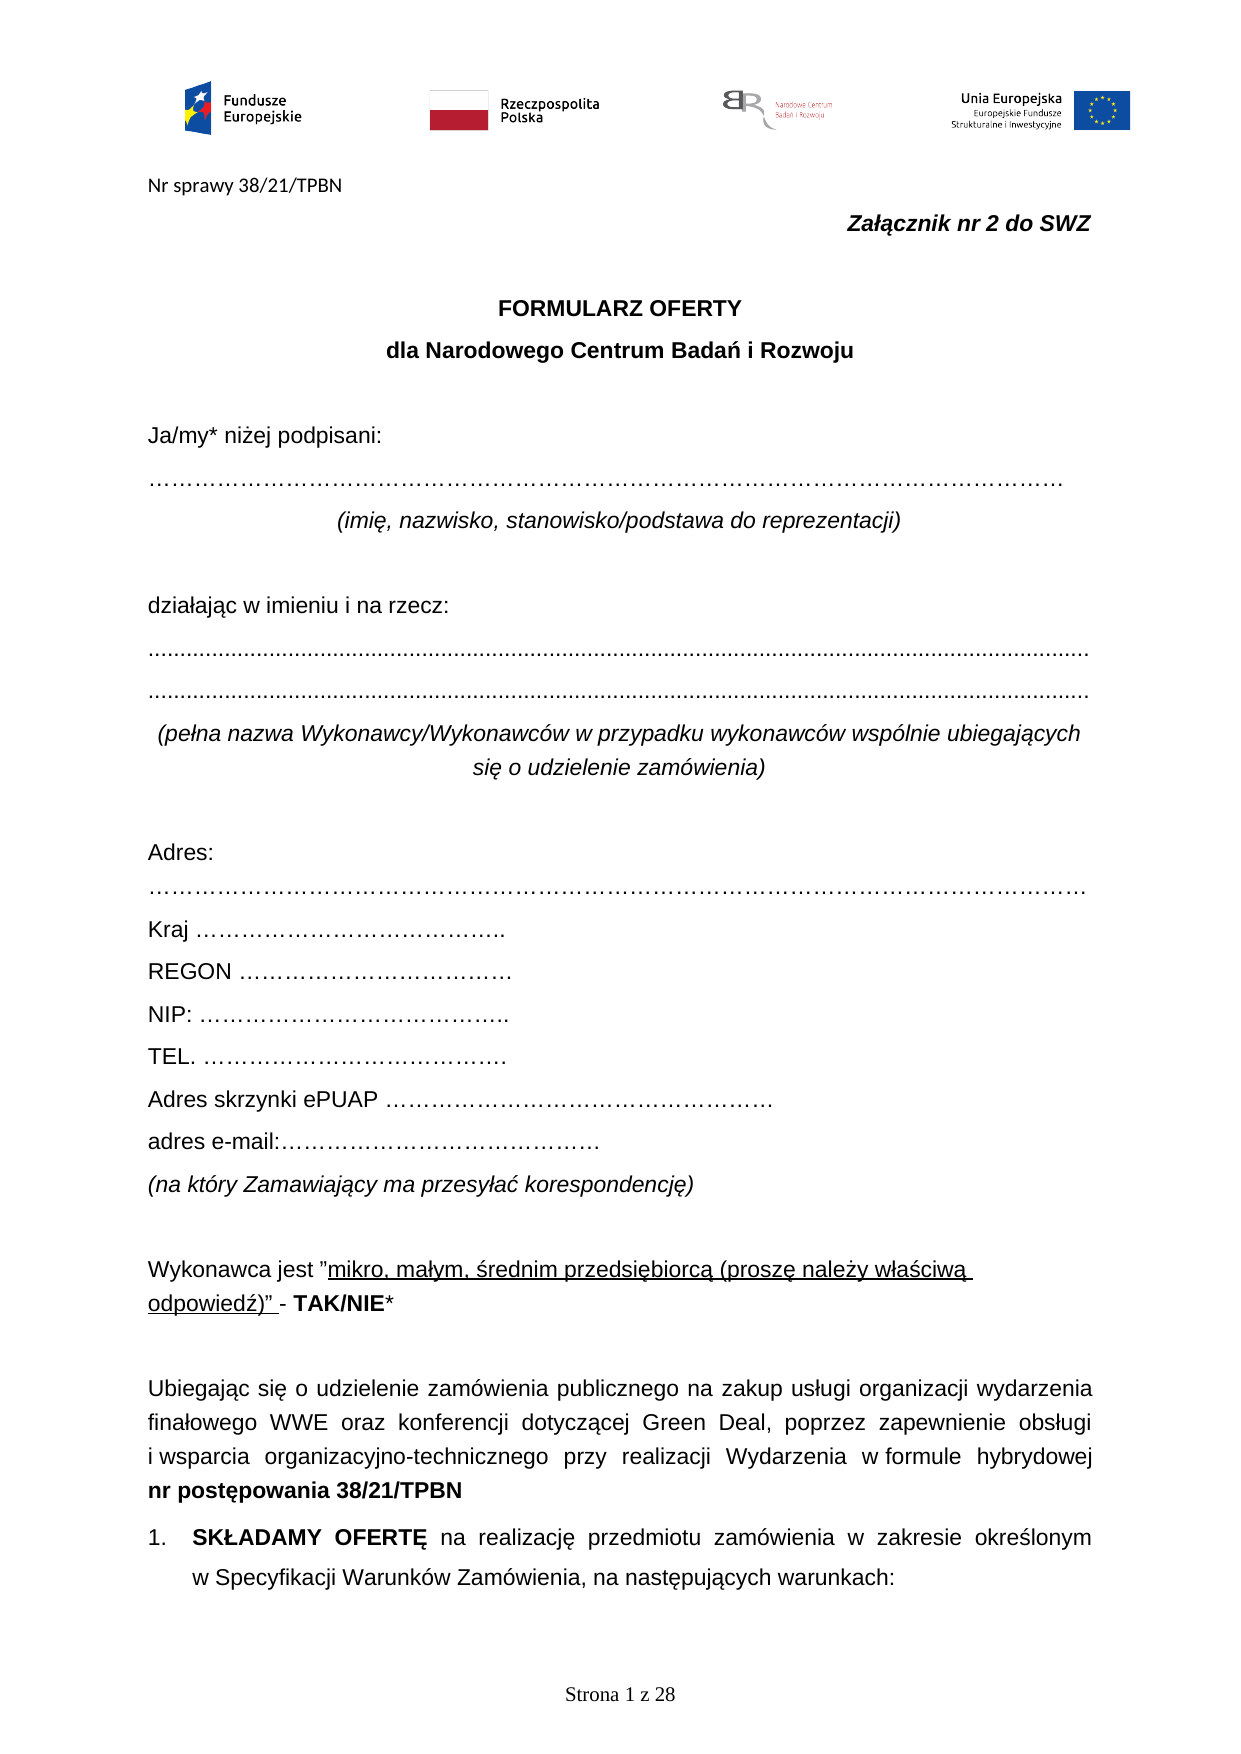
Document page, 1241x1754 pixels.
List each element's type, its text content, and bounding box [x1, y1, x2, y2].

text FORMULARZ OFERTY [148, 295, 1092, 321]
text .................................................................................................................................................... [148, 635, 1092, 661]
text NIP: ………………………………….. [148, 1001, 1092, 1027]
text Ubiegając się o udzielenie zamówienia publicznego na zakup usługi organizacji wydarzenia finałowego WWE oraz konferencji dotyczącej Green Deal, poprzez zapewnienie obsługi i wsparcia organizacyjno-technicznego przy realizacji Wydarzenia w formule hybrydowej nr postępowania 38/21/TPBN [148, 1375, 1092, 1504]
text .................................................................................................................................................... [148, 677, 1092, 704]
text Wykonawca jest ”mikro, małym, średnim przedsiębiorcą (proszę należy właściwą odpowiedź)” - TAK/NIE* [148, 1256, 1092, 1316]
text (na który Zamawiający ma przesyłać korespondencję) [148, 1171, 1092, 1197]
text (pełna nazwa Wykonawcy/Wykonawców w przypadku wykonawców wspólnie ubiegających się o udzielenie zamówienia) [148, 720, 1092, 780]
title Załącznik nr 2 do SWZ [148, 210, 1092, 236]
title dla Narodowego Centrum Badań i Rozwoju [148, 337, 1092, 364]
text adres e-mail:…………………………………… [148, 1128, 1092, 1154]
text Kraj ………………………………….. [148, 916, 1092, 942]
list SKŁADAMY OFERTĘ na realizację przedmiotu zamówienia w zakresie określonym w Specyfikacji Warunków Zamówienia, na następujących warunkach: [148, 1524, 1092, 1590]
text działając w imieniu i na rzecz: [148, 592, 1092, 619]
text Adres: …………………………………………………………………………………………………………… [148, 839, 1092, 899]
text REGON ……………………………… [148, 958, 1092, 984]
text TEL. …………………………………. [148, 1043, 1092, 1069]
picture [185, 81, 1130, 135]
text Ja/my* niżej podpisani: [148, 422, 1092, 449]
text Adres skrzynki ePUAP …………………………………………… [148, 1086, 1092, 1112]
text (imię, nazwisko, stanowisko/podstawa do reprezentacji) [148, 507, 1092, 534]
text ………………………………………………………………………………………………………… [148, 465, 1092, 491]
